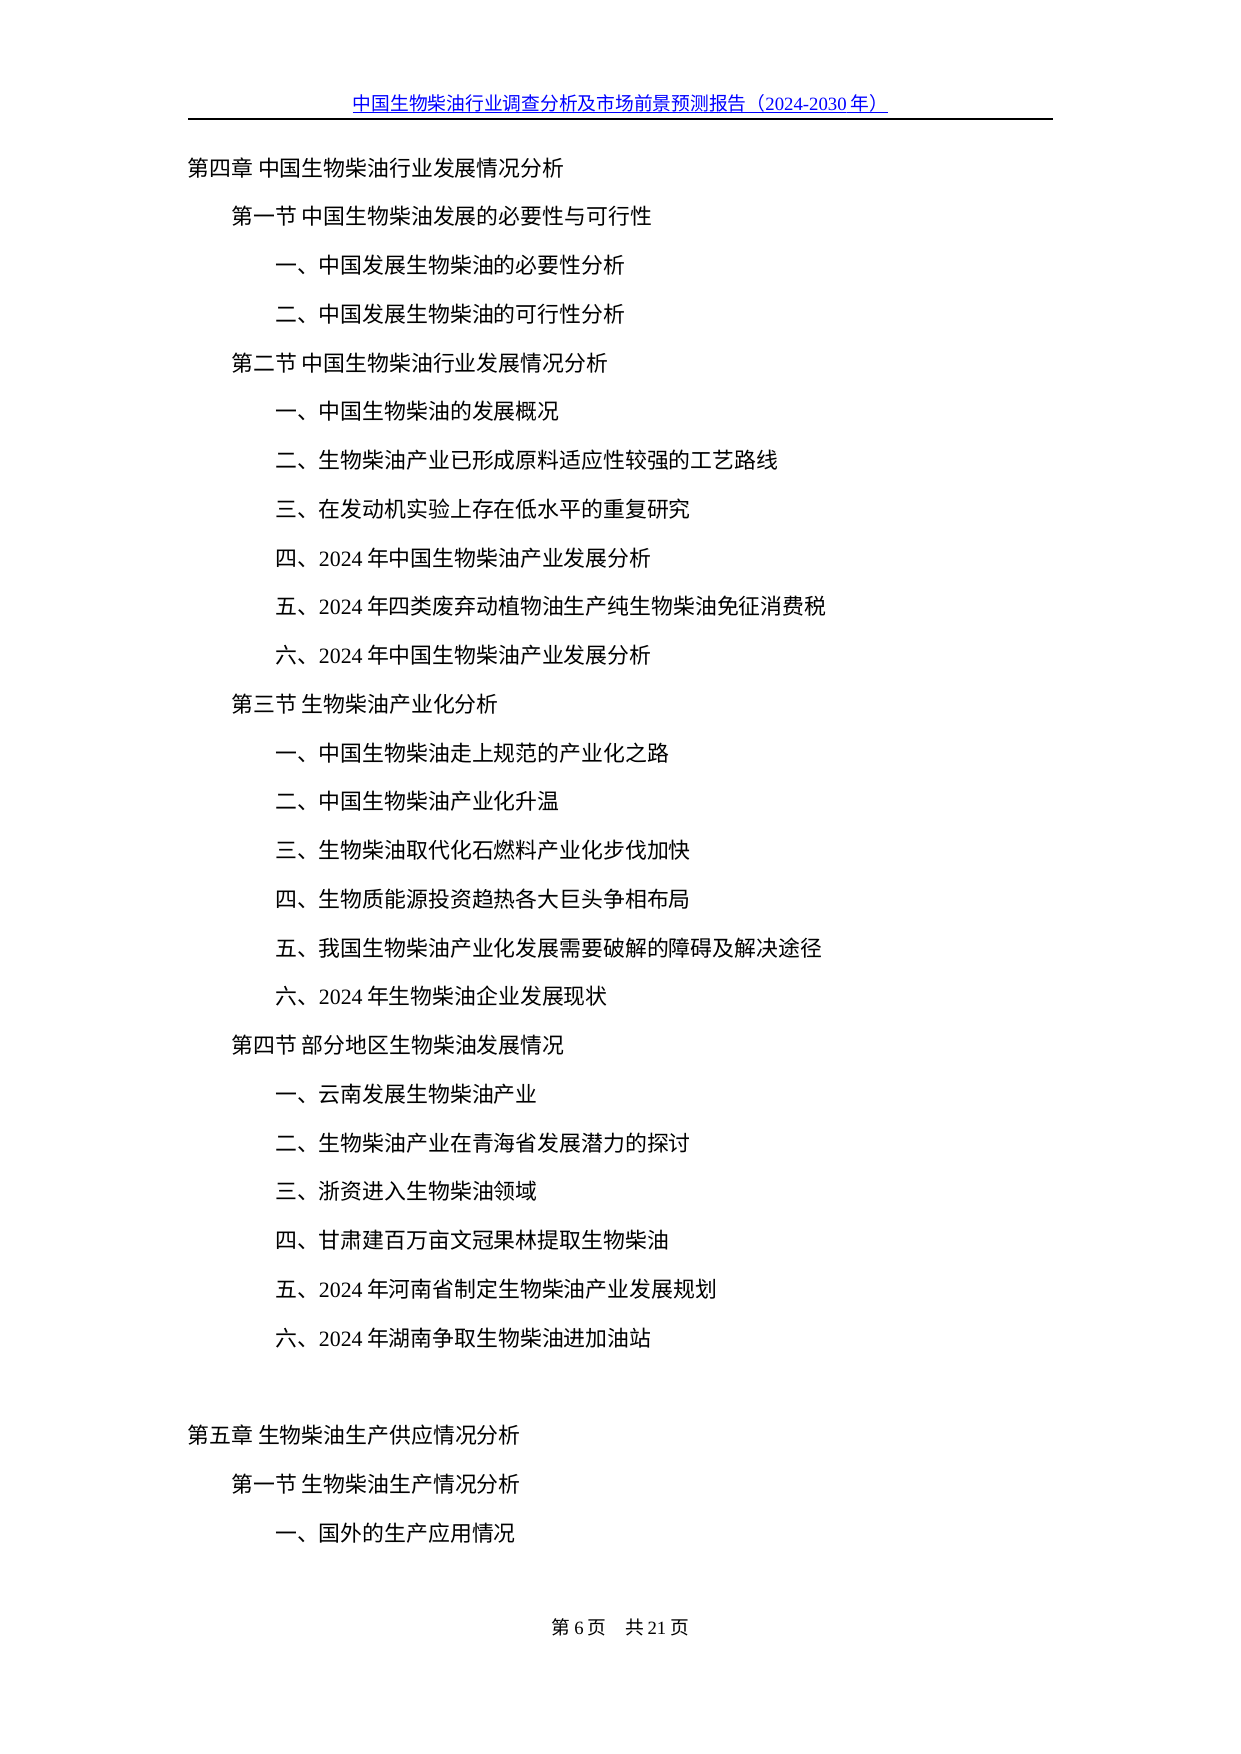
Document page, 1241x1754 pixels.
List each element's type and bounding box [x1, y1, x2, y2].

text [187, 150, 1053, 1548]
